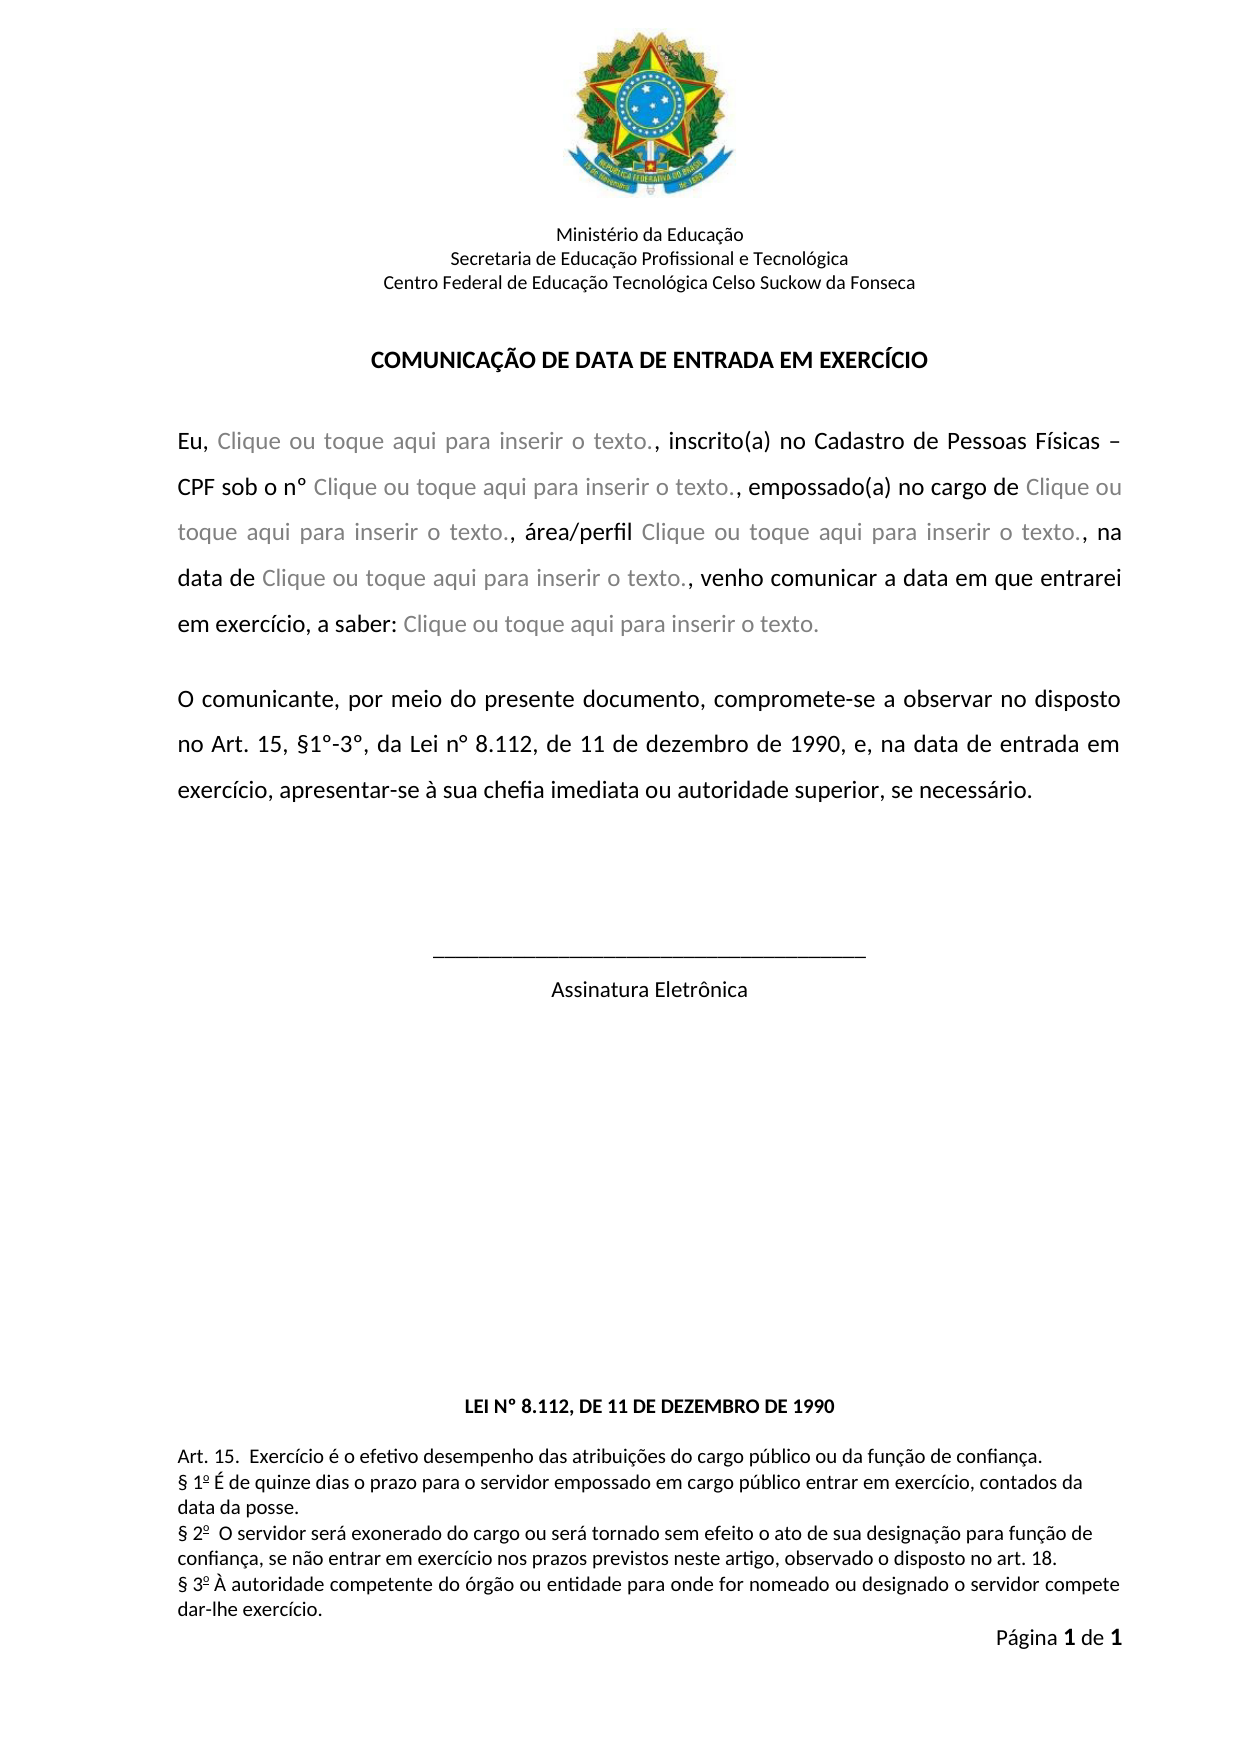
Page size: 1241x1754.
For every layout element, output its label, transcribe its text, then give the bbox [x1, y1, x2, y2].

list Eu, , inscrito(a) no Cadastro de Pessoas Físicas – CPF sob o nº , empossado(a) no cargo de , área/perfil , na data de , venho comunicar a data em que entrarei em exercício, a saber: [177, 425, 1122, 638]
text O comunicante, por meio do presente documento, compromete-se a observar no disposto no Art. 15, §1º-3º, da Lei n° 8.112, de 11 de dezembro de 1990, e, na data de entrada em exercício, apresentar-se à sua chefia imediata ou autoridade superior, se necessário. [177, 683, 1122, 805]
list ______________________________________ [177, 933, 1122, 961]
list Assinatura Eletrônica [177, 975, 1122, 1003]
text COMUNICAÇÃO DE DATA DE ENTRADA EM EXERCÍCIO [177, 344, 1122, 375]
